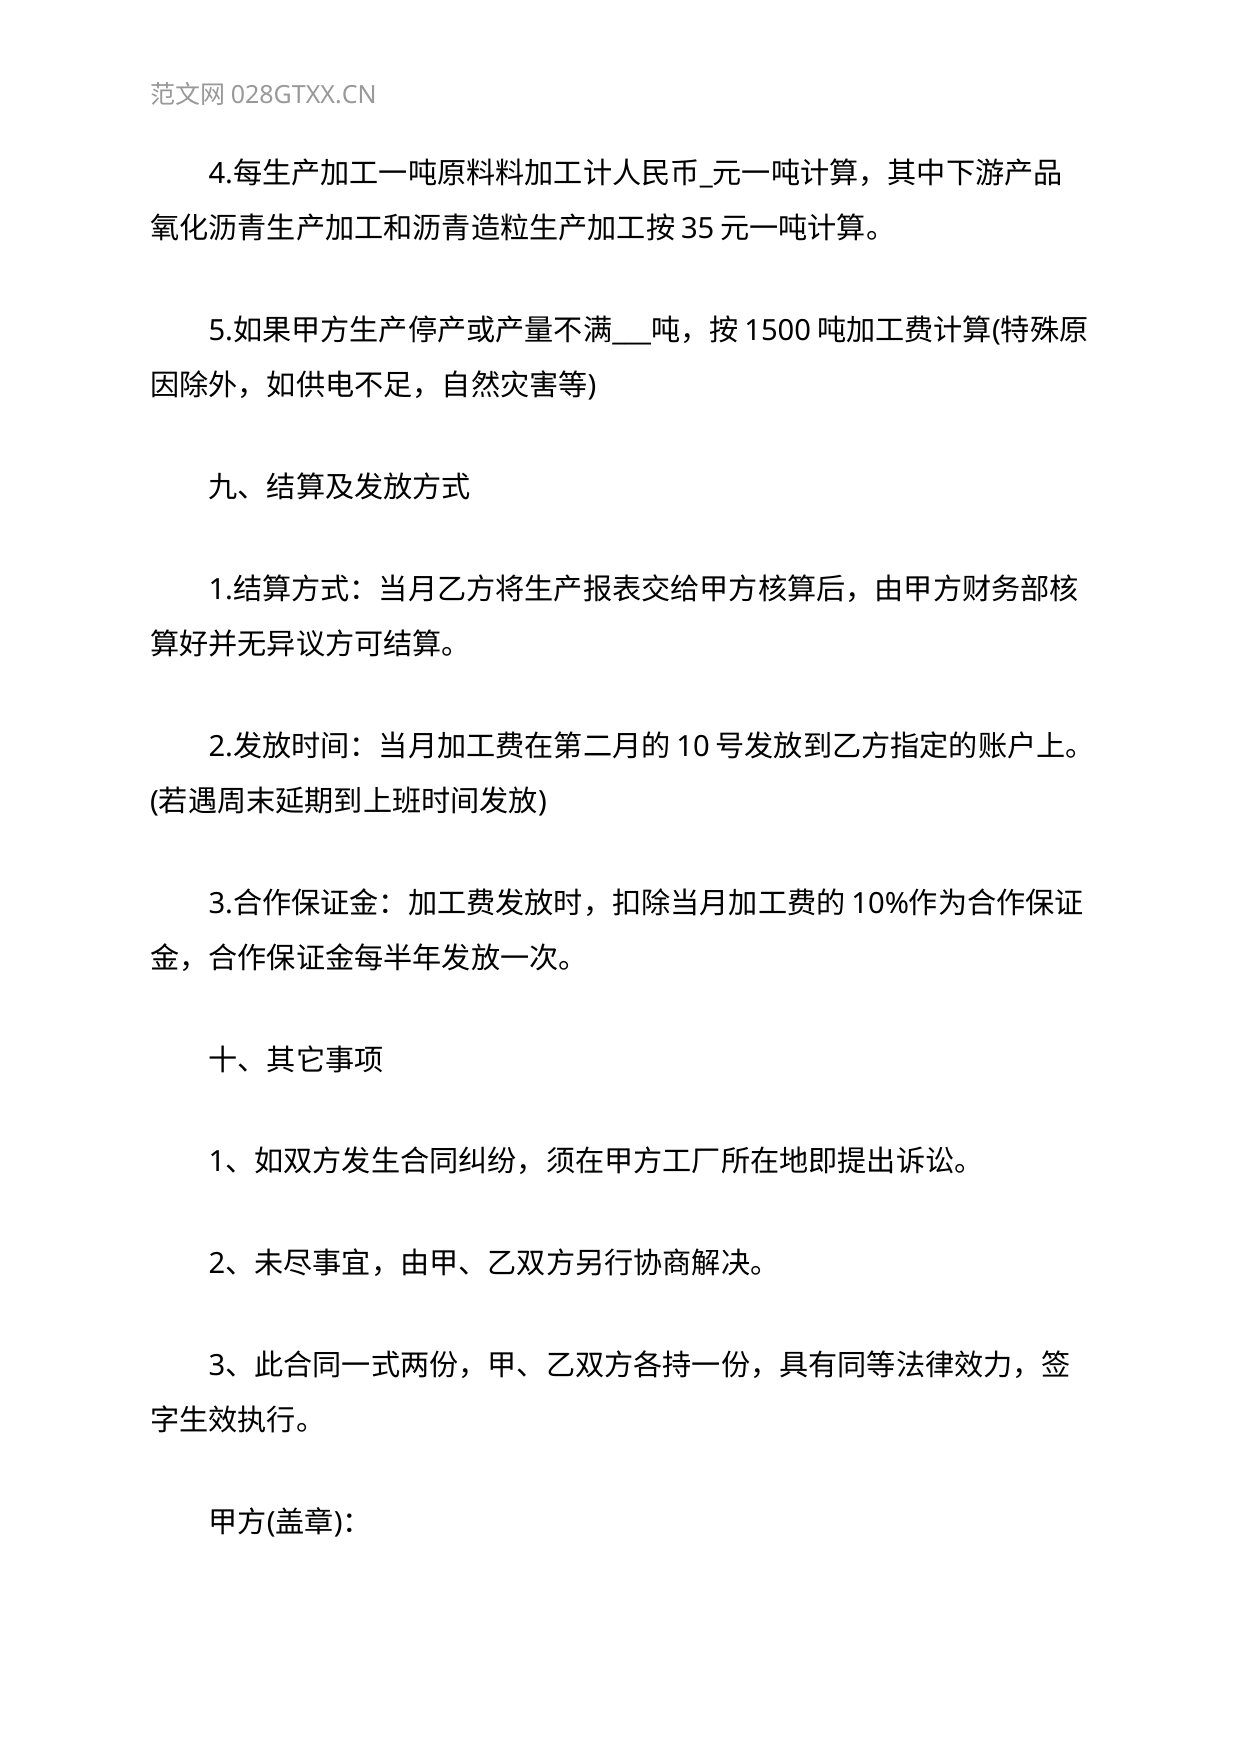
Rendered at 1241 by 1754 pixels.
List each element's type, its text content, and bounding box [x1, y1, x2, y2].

text 十、其它事项 [150, 1036, 1090, 1078]
text 2、未尽事宜，由甲、乙双方另行协商解决。 [150, 1240, 1090, 1282]
text 九、结算及发放方式 [150, 464, 1090, 506]
text 3.合作保证金：加工费发放时，扣除当月加工费的10%作为合作保证金，合作保证金每半年发放一次。 [150, 879, 1090, 977]
text 5.如果甲方生产停产或产量不满___吨，按1500吨加工费计算(特殊原因除外，如供电不足，自然灾害等) [150, 307, 1090, 404]
text 2.发放时间：当月加工费在第二月的10号发放到乙方指定的账户上。(若遇周末延期到上班时间发放) [150, 722, 1090, 820]
text 甲方(盖章)： [150, 1499, 1090, 1541]
text 4.每生产加工一吨原料料加工计人民币_元一吨计算，其中下游产品氧化沥青生产加工和沥青造粒生产加工按35元一吨计算。 [150, 150, 1090, 247]
text 1、如双方发生合同纠纷，须在甲方工厂所在地即提出诉讼。 [150, 1138, 1090, 1180]
text 1.结算方式：当月乙方将生产报表交给甲方核算后，由甲方财务部核算好并无异议方可结算。 [150, 566, 1090, 663]
text 3、此合同一式两份，甲、乙双方各持一份，具有同等法律效力，签字生效执行。 [150, 1342, 1090, 1439]
